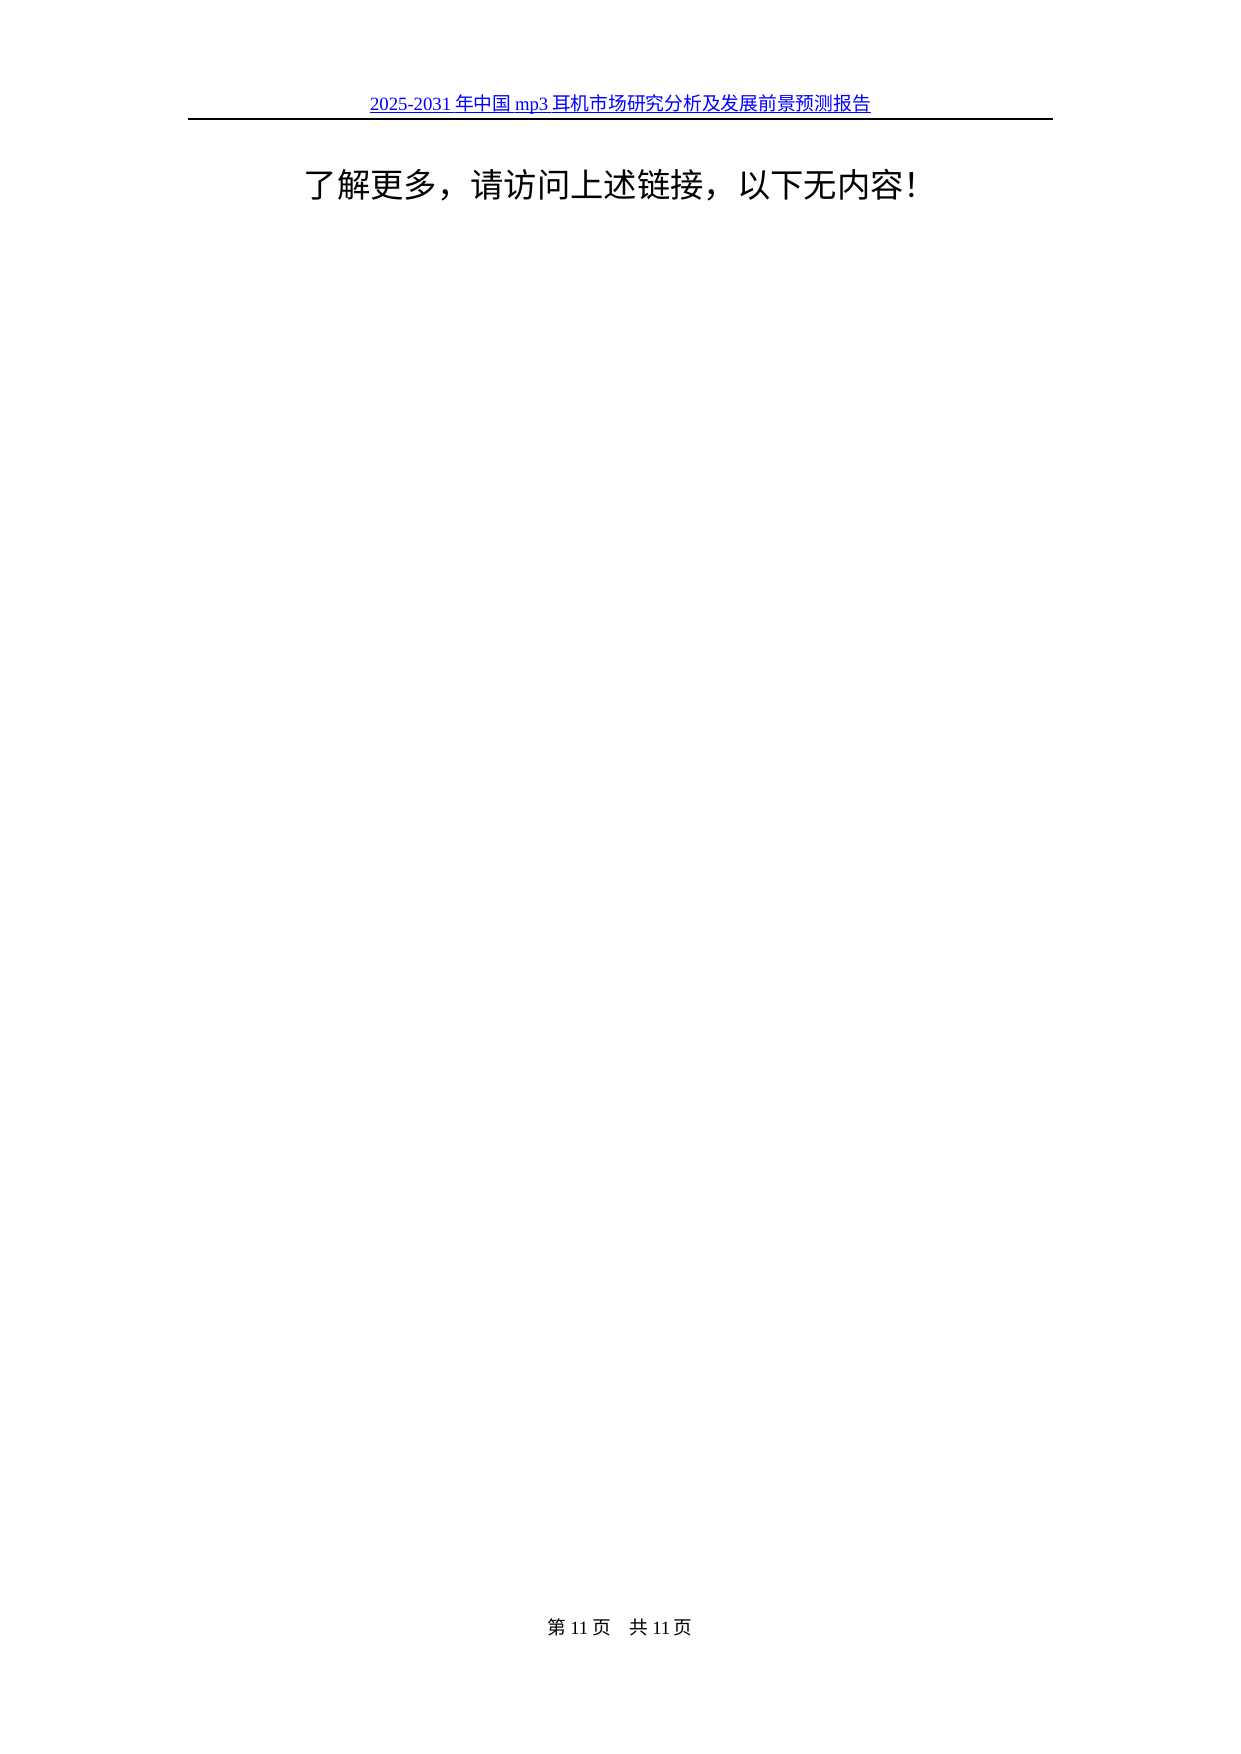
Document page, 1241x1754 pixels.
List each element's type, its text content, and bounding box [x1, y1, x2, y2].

title 了解更多，请访问上述链接，以下无内容！ [187, 150, 1053, 215]
